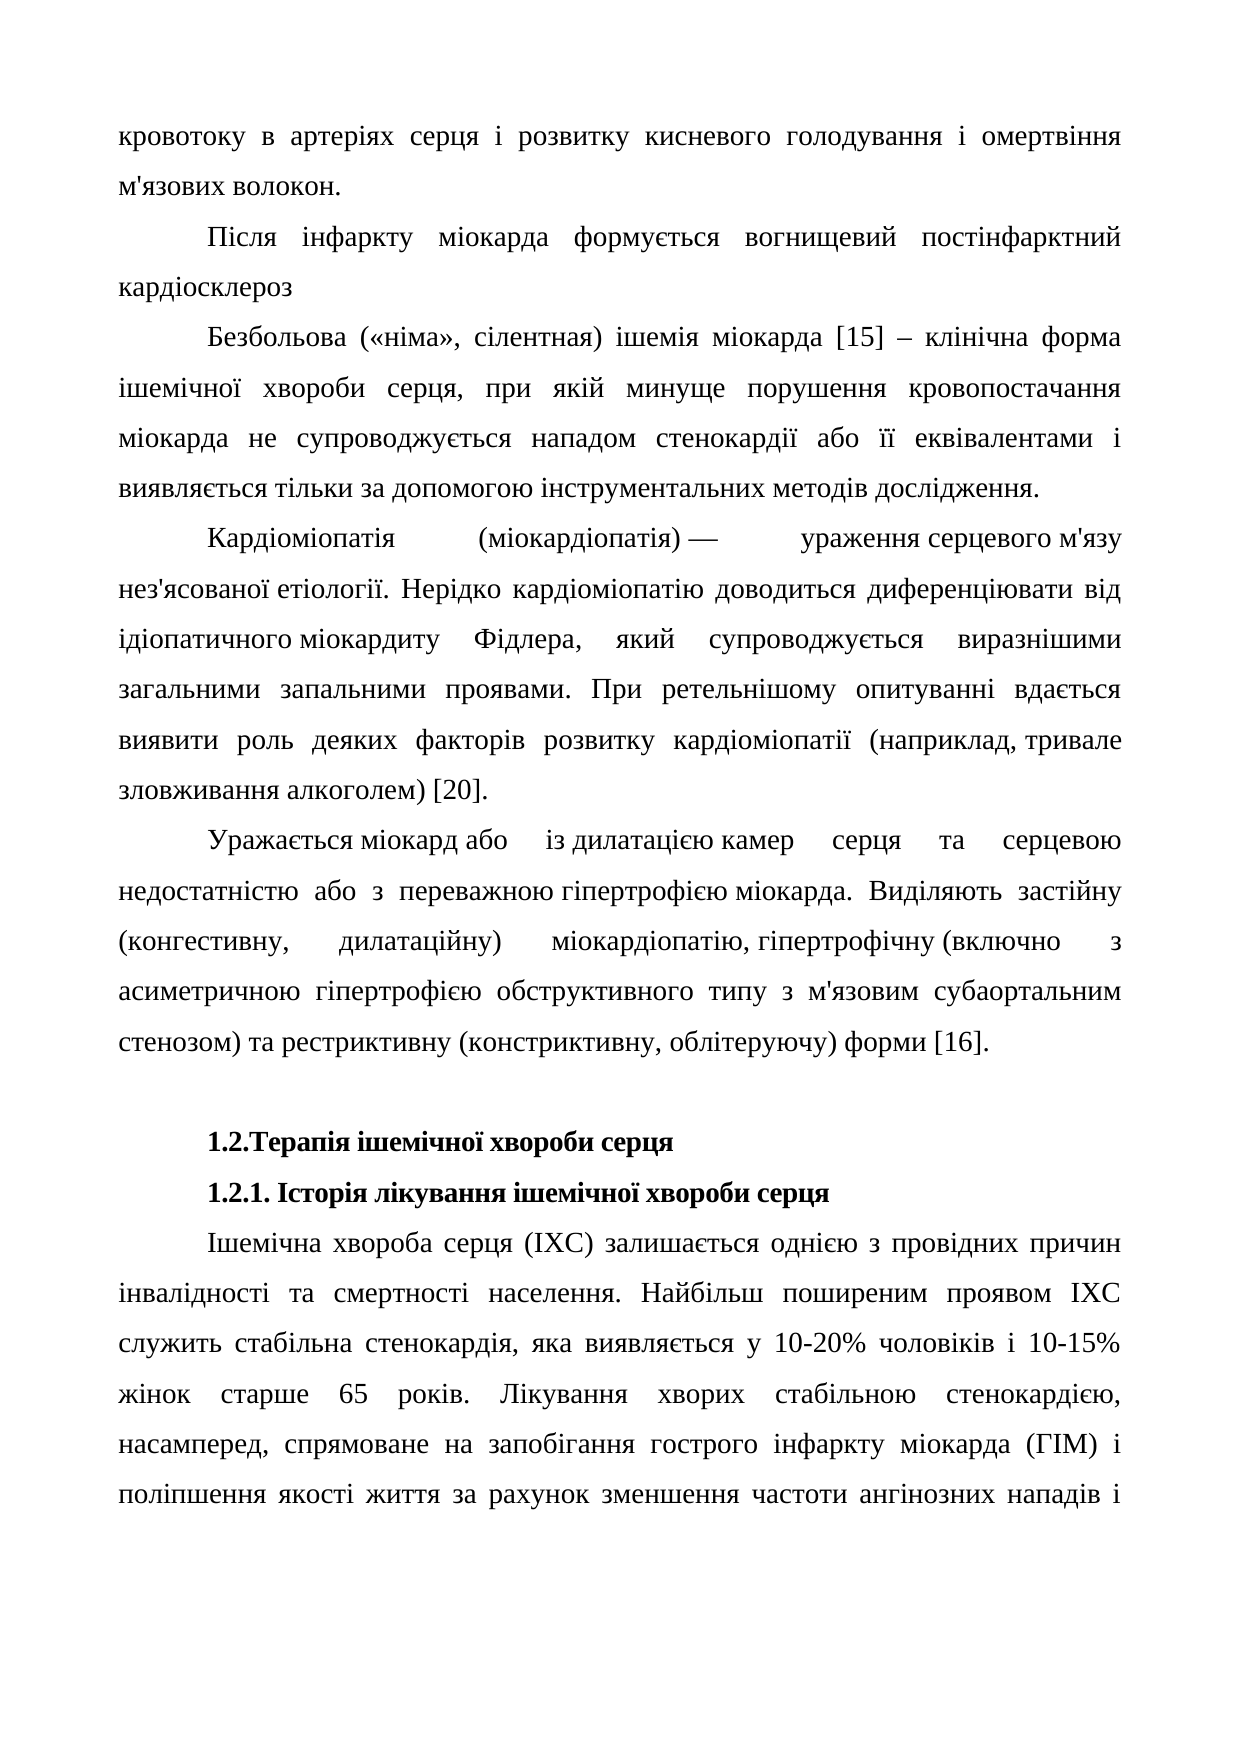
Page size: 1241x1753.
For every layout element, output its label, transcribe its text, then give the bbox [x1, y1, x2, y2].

text Безбольова («німа», сілентная) ішемія міокарда [15] – клінічна форма ішемічної хвороби серця, при якій минуще порушення кровопостачання міокарда не супроводжується нападом стенокардії або її еквівалентами і виявляється тільки за допомогою інструментальних методів дослідження. [118, 319, 1122, 504]
text Кардіоміопатія (міокардіопатія) — ураження серцевого м'язу нез'ясованої етіології. Нерідко кардіоміопатію доводиться диференціювати від ідіопатичного міокардиту Фідлера, який супроводжується виразнішими загальними запальними проявами. При ретельнішому опитуванні вдається виявити роль деяких факторів розвитку кардіоміопатії (наприклад, тривале зловживання алкоголем) [20]. [118, 521, 1122, 806]
text Уражається міокард або із дилатацією камер серця та серцевою недостатністю або з переважною гіпертрофією міокарда. Виділяють застійну (конгестивну, дилатаційну) міокардіопатію, гіпертрофічну (включно з асиметричною гіпертрофією обструктивного типу з м'язовим субаортальним стенозом) та рестриктивну (констриктивну, облітеруючу) форми [16]. [118, 822, 1122, 1057]
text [118, 118, 1122, 202]
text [118, 1225, 1122, 1510]
text 1.2.1. Історія лікування ішемічної хвороби серця [207, 1175, 1122, 1208]
text 1.2.Терапія ішемічної хвороби серця [207, 1124, 1122, 1158]
text Після інфаркту міокарда формується вогнищевий постінфарктний кардіосклероз [118, 219, 1122, 303]
